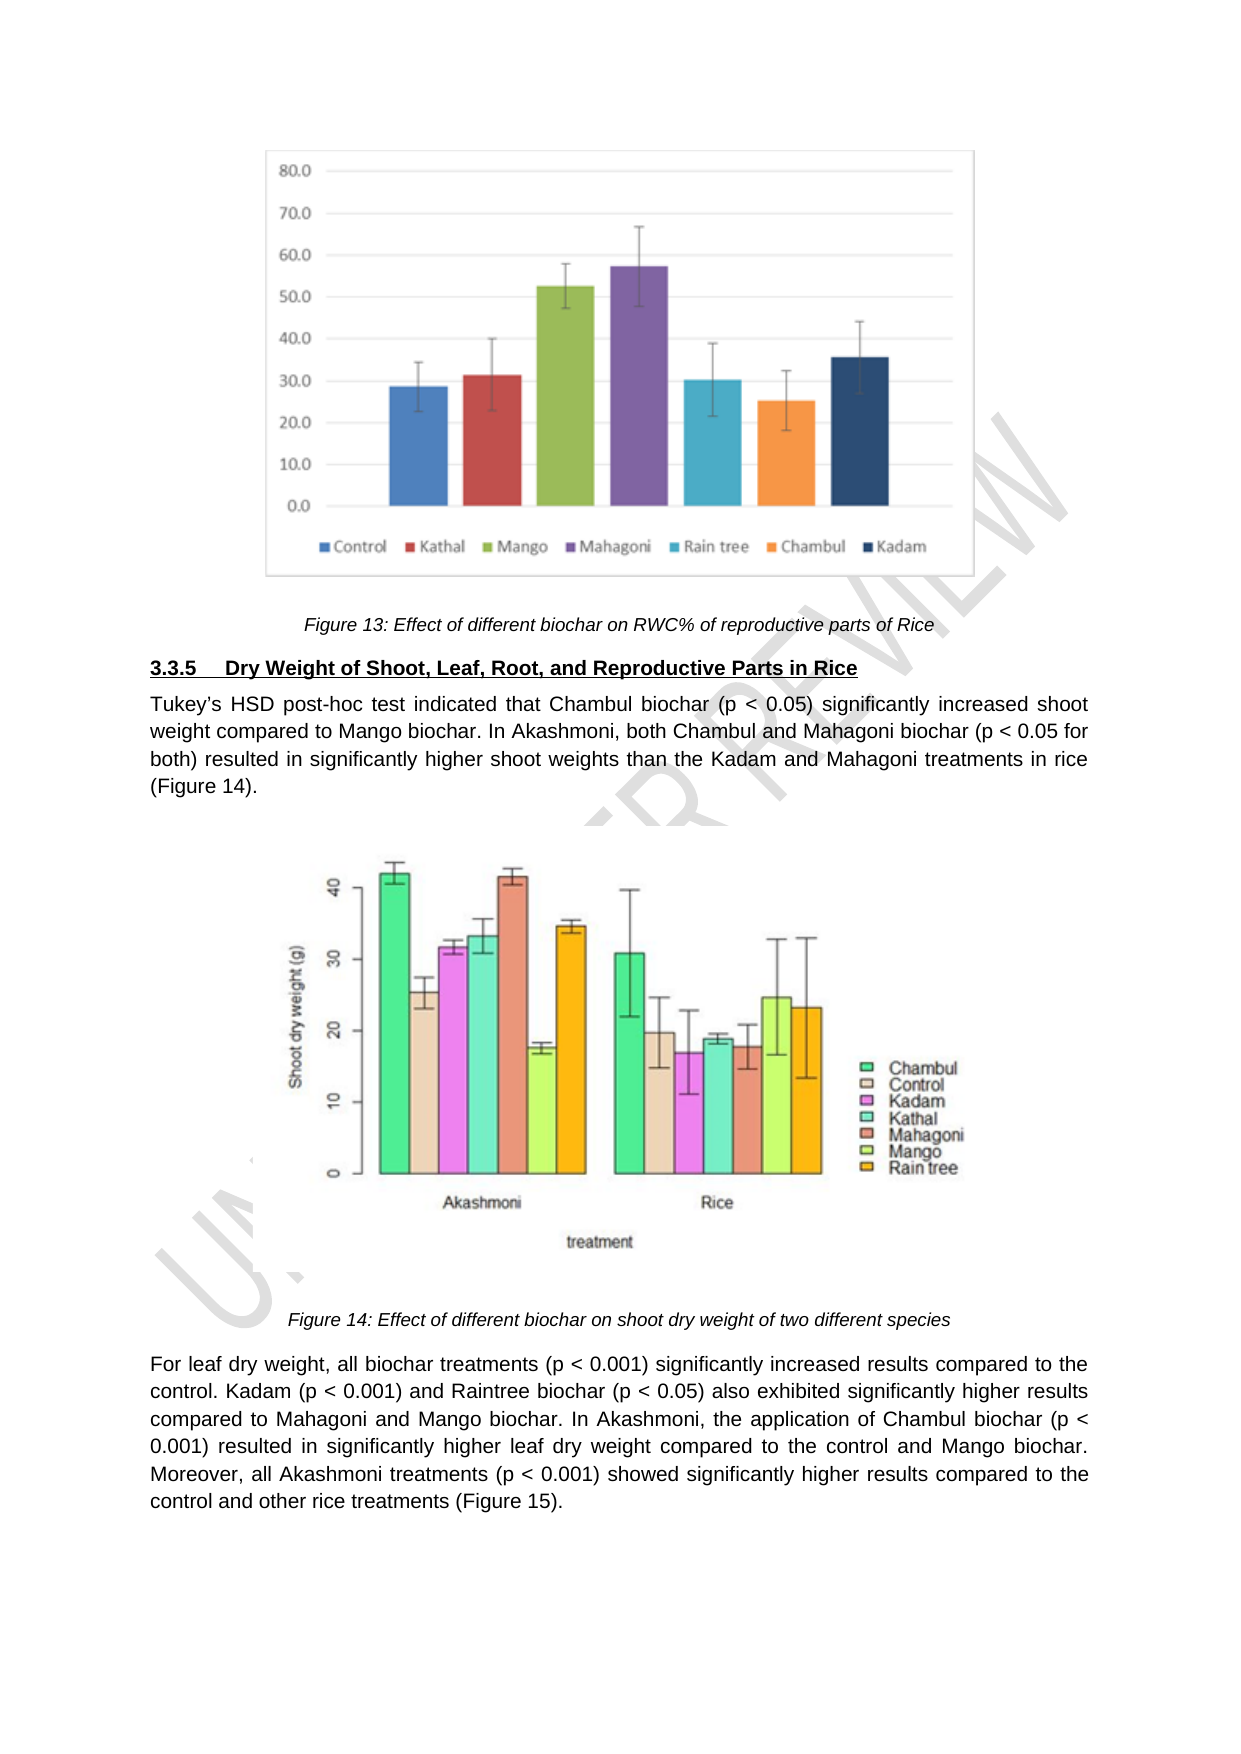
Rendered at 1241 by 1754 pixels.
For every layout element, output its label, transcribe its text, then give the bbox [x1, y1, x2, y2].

picture [252, 826, 988, 1272]
subtitle Dry Weight of Shoot, Leaf, Root, and Reproductive Parts in Rice [150, 656, 1090, 680]
picture [265, 150, 975, 577]
text For leaf dry weight, all biochar treatments (p < 0.001) significantly increased results compared to the control. Kadam (p < 0.001) and Raintree biochar (p < 0.05) also exhibited significantly higher results compared to Mahagoni and Mango biochar. In Akashmoni, the application of Chambul biochar (p < 0.001) resulted in significantly higher leaf dry weight compared to the control and Mango biochar. Moreover, all Akashmoni treatments (p < 0.001) showed significantly higher results compared to the control and other rice treatments (Figure 15). [150, 1351, 1090, 1513]
text Tukey’s HSD post-hoc test indicated that Chambul biochar (p < 0.05) significantly increased shoot weight compared to Mango biochar. In Akashmoni, both Chambul and Mahagoni biochar (p < 0.05 for both) resulted in significantly higher shoot weights than the Kadam and Mahagoni treatments in rice (Figure 14). [150, 692, 1090, 798]
